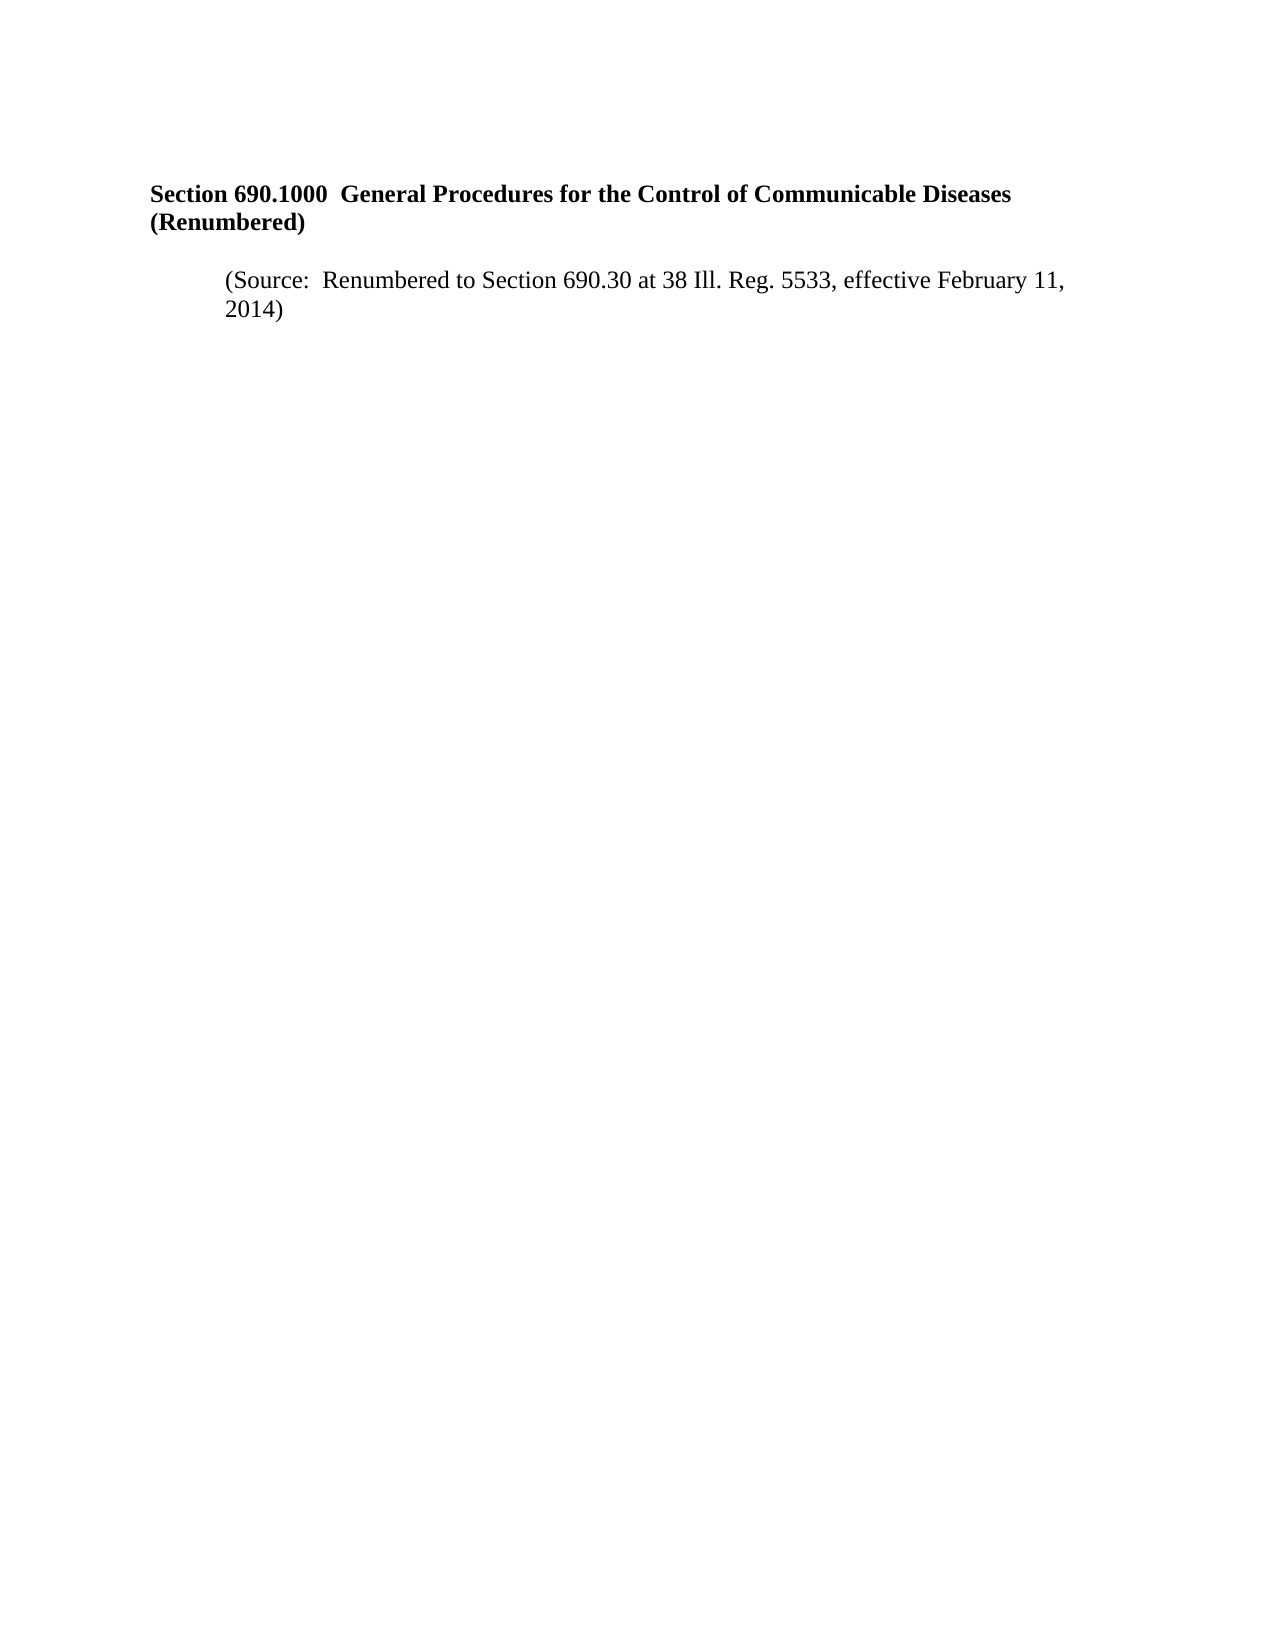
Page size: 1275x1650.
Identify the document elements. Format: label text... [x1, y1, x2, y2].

text (Source: Renumbered to Section 690.30 at 38 Ill. Reg. 5533, effective February 11, 2014) [225, 265, 1125, 322]
text Section 690.1000 General Procedures for the Control of Communicable Diseases (Renumbered) [150, 179, 1125, 236]
